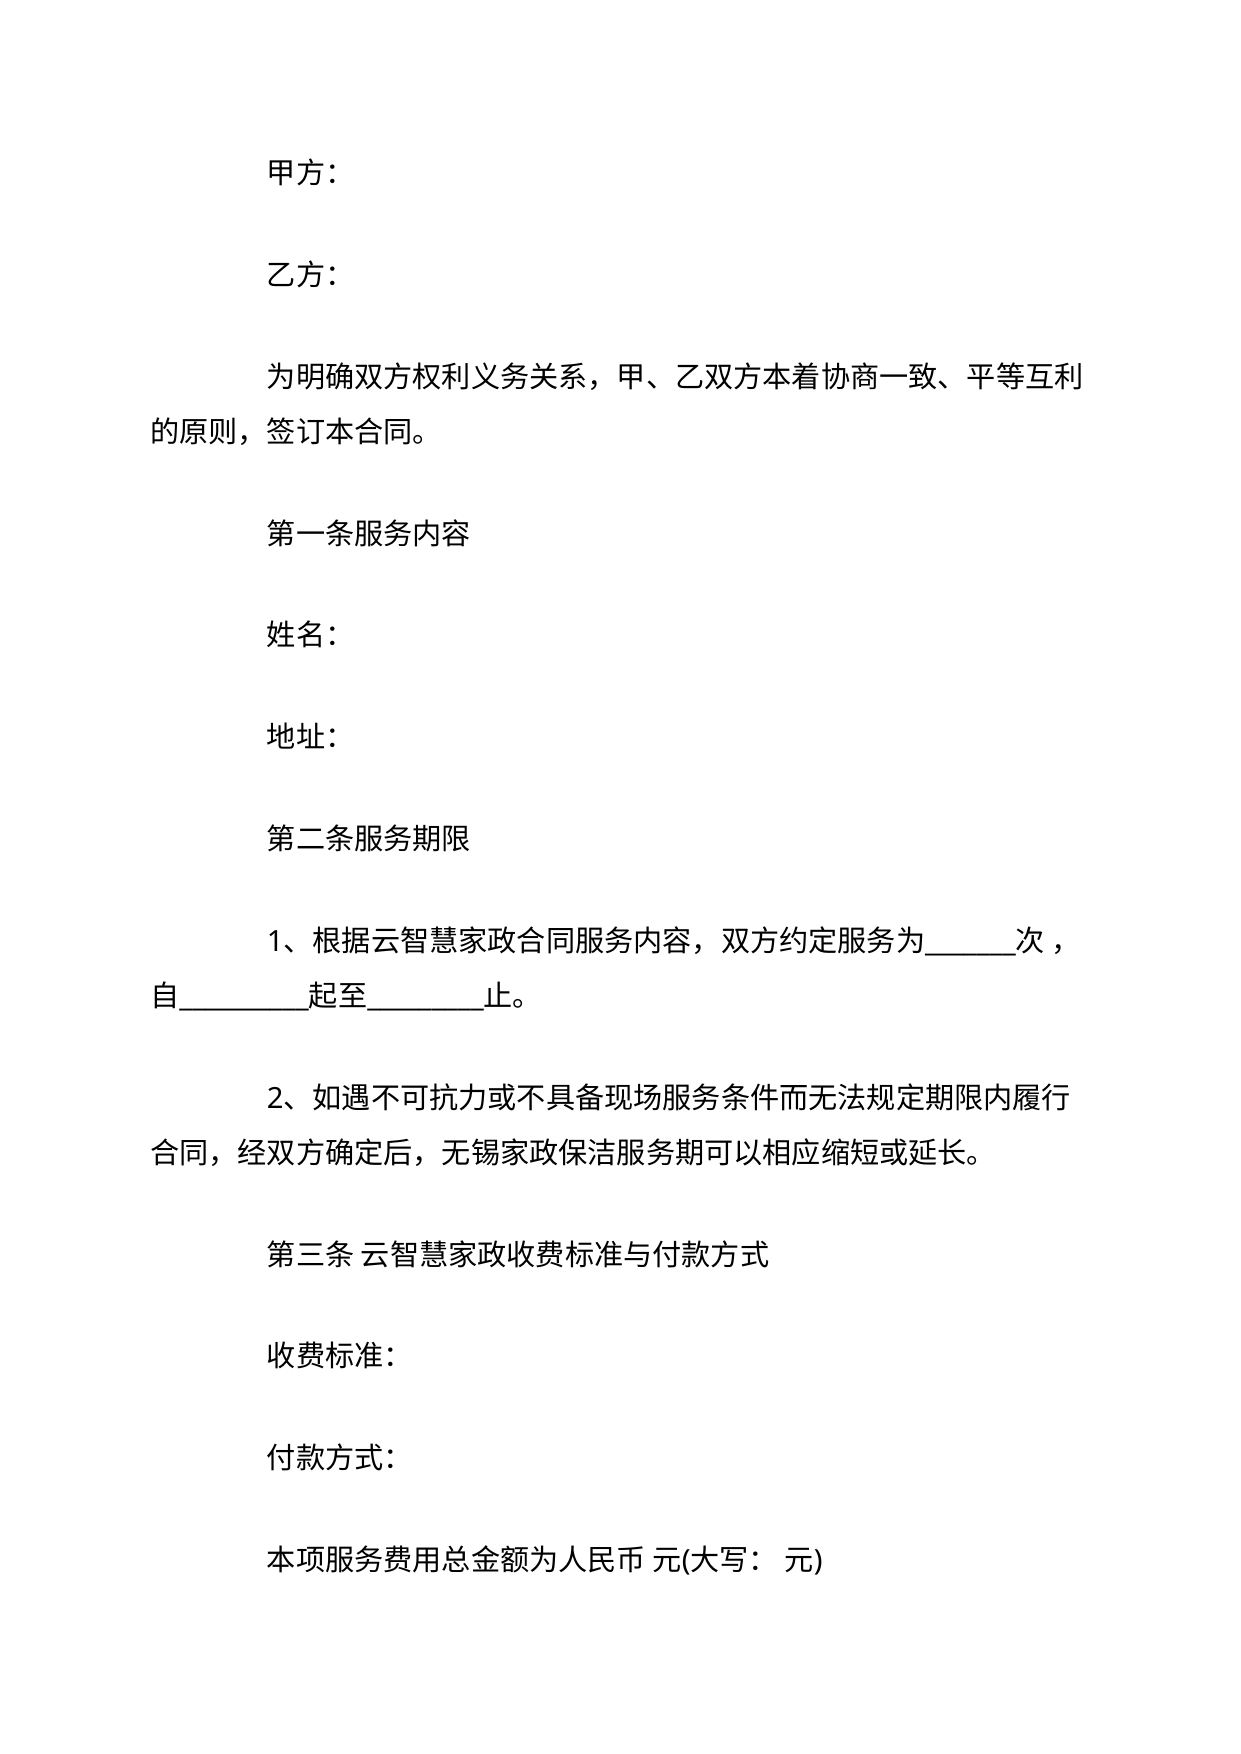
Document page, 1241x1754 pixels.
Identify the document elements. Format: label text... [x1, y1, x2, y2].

text 1、根据云智慧家政合同服务内容，双方约定服务为_______次 ，自__________起至_________止。 [150, 917, 1090, 1015]
text 第二条服务期限 [150, 816, 1090, 858]
text 甲方： [150, 150, 1090, 192]
text 本项服务费用总金额为人民币 元(大写： 元) [150, 1536, 1090, 1579]
text 2、如遇不可抗力或不具备现场服务条件而无法规定期限内履行合同，经双方确定后，无锡家政保洁服务期可以相应缩短或延长。 [150, 1074, 1090, 1172]
text 付款方式： [150, 1434, 1090, 1477]
text 第一条服务内容 [150, 510, 1090, 552]
text 收费标准： [150, 1333, 1090, 1375]
text 第三条 云智慧家政收费标准与付款方式 [150, 1231, 1090, 1273]
text 姓名： [150, 612, 1090, 654]
text 地址： [150, 714, 1090, 756]
text 为明确双方权利义务关系，甲、乙双方本着协商一致、平等互利的原则，签订本合同。 [150, 353, 1090, 451]
text 乙方： [150, 252, 1090, 294]
